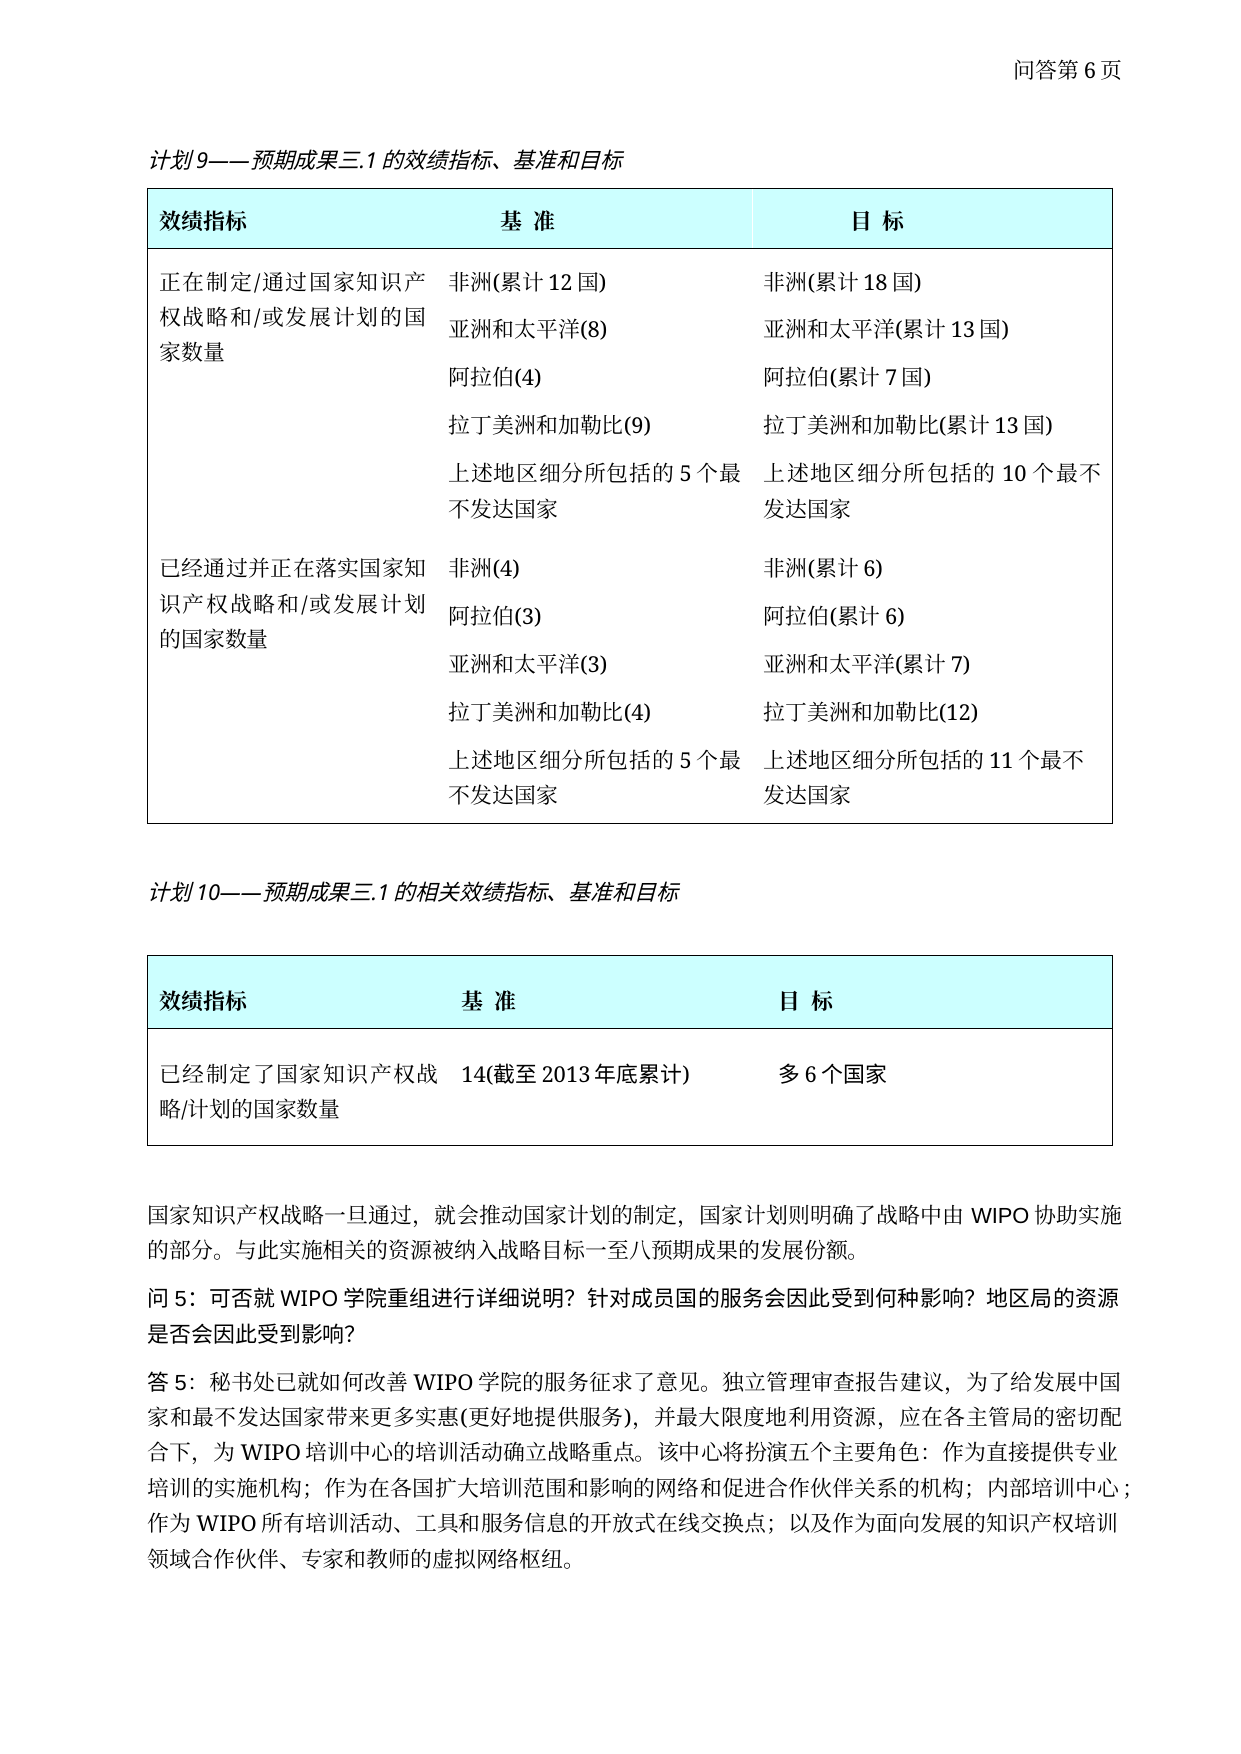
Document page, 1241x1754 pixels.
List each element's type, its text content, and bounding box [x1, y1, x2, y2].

table_header 效绩指标 [148, 189, 437, 248]
table_header 效绩指标 [148, 956, 450, 1028]
table_cell 非洲(累计6) 阿拉伯(累计6) 亚洲和太平洋(累计7) 拉丁美洲和加勒比(12) 上述地区细分所包括的11个最不发达国家 [753, 536, 1112, 823]
table_cell 非洲(4) 阿拉伯(3) 亚洲和太平洋(3) 拉丁美洲和加勒比(4) 上述地区细分所包括的5个最不发达国家 [437, 536, 752, 823]
table_cell 已经通过并正在落实国家知识产权战略和/或发展计划的国家数量 [148, 536, 437, 823]
list 问5：可否就WIPO学院重组进行详细说明？针对成员国的服务会因此受到何种影响？地区局的资源是否会因此受到影响？ [148, 1278, 1122, 1348]
text 国家知识产权战略一旦通过，就会推动国家计划的制定，国家计划则明确了战略中由WIPO协助实施的部分。与此实施相关的资源被纳入战略目标一至八预期成果的发展份额。 [148, 1194, 1122, 1265]
table_header 基 准 [450, 956, 767, 1028]
table_header 基 准 [437, 189, 752, 248]
table_header 目 标 [753, 189, 1112, 248]
table_cell 正在制定/通过国家知识产权战略和/或发展计划的国家数量 [148, 249, 437, 536]
table_cell 非洲(累计12国) 亚洲和太平洋(8) 阿拉伯(4) 拉丁美洲和加勒比(9) 上述地区细分所包括的5个最不发达国家 [437, 249, 752, 536]
table_cell 14(截至2013年底累计) [450, 1029, 767, 1145]
text 计划9——预期成果三.1的效绩指标、基准和目标 [148, 140, 1122, 175]
table_cell 多6个国家 [767, 1029, 1112, 1145]
table_header 目 标 [767, 956, 1112, 1028]
text 计划10——预期成果三.1的相关效绩指标、基准和目标 [148, 872, 1122, 907]
list 答5：秘书处已就如何改善WIPO学院的服务征求了意见。独立管理审查报告建议，为了给发展中国家和最不发达国家带来更多实惠(更好地提供服务)，并最大限度地利用资源，应在各主管局的密切配合下，为WIPO培训中心的培训活动确立战略重点。该中心将扮演五个主要角色：作为直接提供专业培训的实施机构；作为在各国扩大培训范围和影响的网络和促进合作伙伴关系的机构；内部培训中心；作为WIPO所有培训活动、工具和服务信息的开放式在线交换点；以及作为面向发展的知识产权培训领域合作伙伴、专家和教师的虚拟网络枢纽。 [148, 1361, 1122, 1573]
table_cell 非洲(累计18国) 亚洲和太平洋(累计13国) 阿拉伯(累计7国) 拉丁美洲和加勒比(累计13国) 上述地区细分所包括的10个最不发达国家 [753, 249, 1112, 536]
table_cell 已经制定了国家知识产权战略/计划的国家数量 [148, 1029, 450, 1145]
